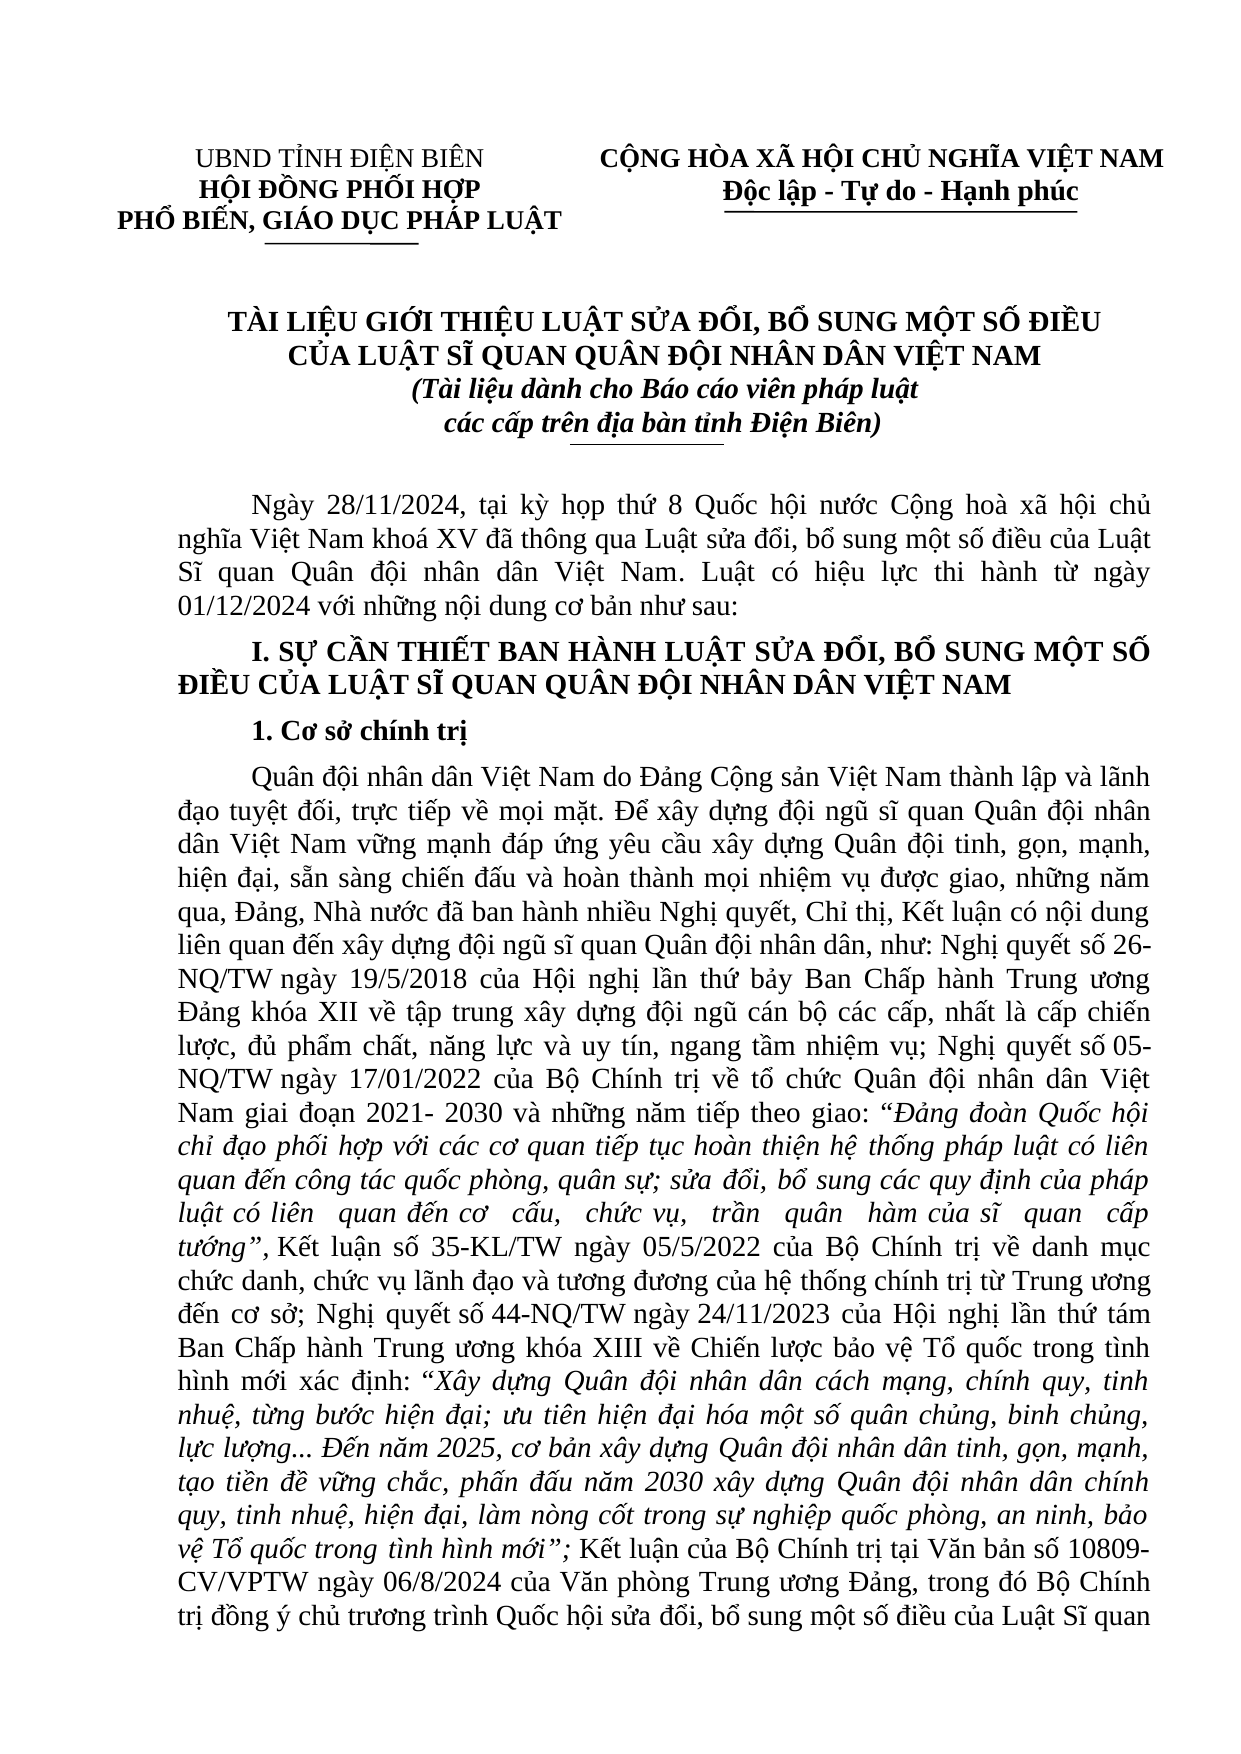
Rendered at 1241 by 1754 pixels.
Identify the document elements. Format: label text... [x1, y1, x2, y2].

table_header UBND TỈNH ĐIỆN BIÊN HỘI ĐỒNG PHỐI HỢP PHỔ BIẾN, GIÁO DỤC PHÁP LUẬT [103, 142, 576, 246]
text (Tài liệu dành cho Báo cáo viên pháp luật [177, 371, 1152, 405]
text CỦA LUẬT SĨ QUAN QUÂN ĐỘI NHÂN DÂN VIỆT NAM [177, 338, 1152, 371]
text Ngày 28/11/2024, tại kỳ họp thứ 8 Quốc hội nước Cộng hoà xã hội chủ nghĩa Việt Nam khoá XV đã thông qua Luật sửa đổi, bổ sung một số điều của Luật Sĩ quan Quân đội nhân dân Việt Nam. Luật có hiệu lực thi hành từ ngày 01/12/2024 với những nội dung cơ bản như sau: [177, 487, 1152, 621]
text I. SỰ CẦN THIẾT BAN HÀNH LUẬT SỬA ĐỔI, BỔ SUNG MỘT SỐ ĐIỀU CỦA LUẬT SĨ QUAN QUÂN ĐỘI NHÂN DÂN VIỆT NAM [177, 634, 1152, 701]
text các cấp trên địa bàn tỉnh Điện Biên) [177, 405, 1152, 438]
table_header CỘNG HÒA XÃ HỘI CHỦ NGHĨA VIỆT NAM Độc lập - Tự do - Hạnh phúc [576, 142, 1181, 246]
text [177, 759, 1152, 1632]
text 1. Cơ sở chính trị [177, 713, 1152, 747]
text TÀI LIỆU GIỚI THIỆU LUẬT SỬA ĐỔI, BỔ SUNG MỘT SỐ ĐIỀU [177, 304, 1152, 338]
